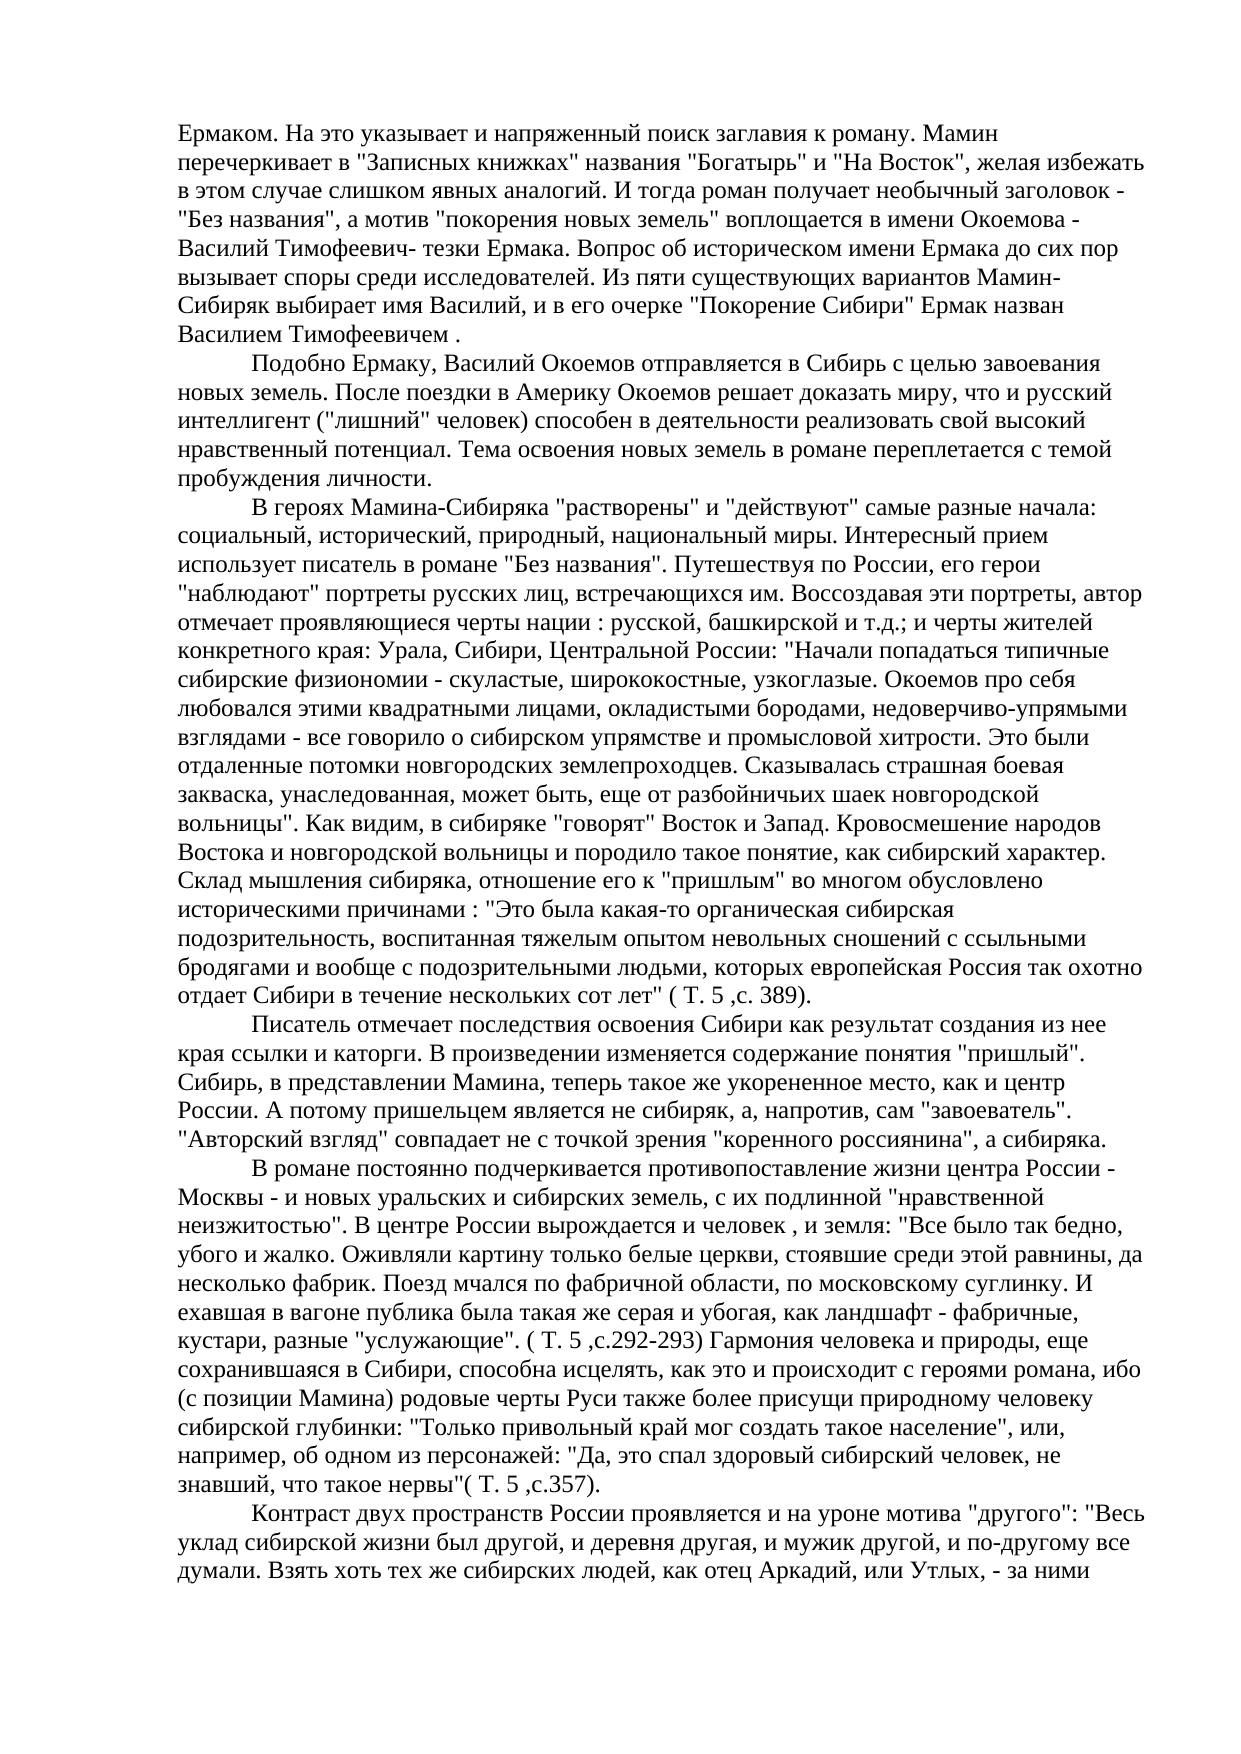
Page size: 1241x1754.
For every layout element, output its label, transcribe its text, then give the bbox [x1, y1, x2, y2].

text Подобно Ермаку, Василий Окоемов отправляется в Сибирь с целью завоевания новых земель. После поездки в Америку Окоемов решает доказать миру, что и русский интеллигент ("лишний" человек) способен в деятельности реализовать свой высокий нравственный потенциал. Тема освоения новых земель в романе переплетается с темой пробуждения личности. [177, 348, 1152, 492]
text Писатель отмечает последствия освоения Сибири как результат создания из нее края ссылки и каторги. В произведении изменяется содержание понятия "пришлый". Сибирь, в представлении Мамина, теперь такое же укорененное место, как и центр России. А потому пришельцем является не сибиряк, а, напротив, сам "завоеватель". "Авторский взгляд" совпадает не с точкой зрения "коренного россиянина", а сибиряка. [177, 1009, 1152, 1153]
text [177, 1498, 1152, 1584]
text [177, 118, 1152, 348]
text В романе постоянно подчеркивается противопоставление жизни центра России - Москвы - и новых уральских и сибирских земель, с их подлинной "нравственной неизжитостью". В центре России вырождается и человек , и земля: "Все было так бедно, убого и жалко. Оживляли картину только белые церкви, стоявшие среди этой равнины, да несколько фабрик. Поезд мчался по фабричной области, по московскому суглинку. И ехавшая в вагоне публика была такая же серая и убогая, как ландшафт - фабричные, кустари, разные "услужающие". ( Т. 5 ,с.292-293) Гармония человека и природы, еще сохранившаяся в Сибири, способна исцелять, как это и происходит с героями романа, ибо (с позиции Мамина) родовые черты Руси также более присущи природному человеку сибирской глубинки: "Только привольный край мог создать такое население", или, например, об одном из персонажей: "Да, это спал здоровый сибирский человек, не знавший, что такое нервы"( Т. 5 ,с.357). [177, 1153, 1152, 1498]
text В героях Мамина-Сибиряка "растворены" и "действуют" самые разные начала: социальный, исторический, природный, национальный миры. Интересный прием использует писатель в романе "Без названия". Путешествуя по России, его герои "наблюдают" портреты русских лиц, встречающихся им. Воссоздавая эти портреты, автор отмечает проявляющиеся черты нации : русской, башкирской и т.д.; и черты жителей конкретного края: Урала, Сибири, Центральной России: "Начали попадаться типичные сибирские физиономии - скуластые, ширококостные, узкоглазые. Окоемов про себя любовался этими квадратными лицами, окладистыми бородами, недоверчиво-упрямыми взглядами - все говорило о сибирском упрямстве и промысловой хитрости. Это были отдаленные потомки новгородских землепроходцев. Сказывалась страшная боевая закваска, унаследованная, может быть, еще от разбойничьих шаек новгородской вольницы". Как видим, в сибиряке "говорят" Восток и Запад. Кровосмешение народов Востока и новгородской вольницы и породило такое понятие, как сибирский характер. Склад мышления сибиряка, отношение его к "пришлым" во многом обусловлено историческими причинами : "Это была какая-то органическая сибирская подозрительность, воспитанная тяжелым опытом невольных сношений с ссыльными бродягами и вообще с подозрительными людьми, которых европейская Россия так охотно отдает Сибири в течение нескольких сот лет" ( Т. 5 ,с. 389). [177, 492, 1152, 1009]
